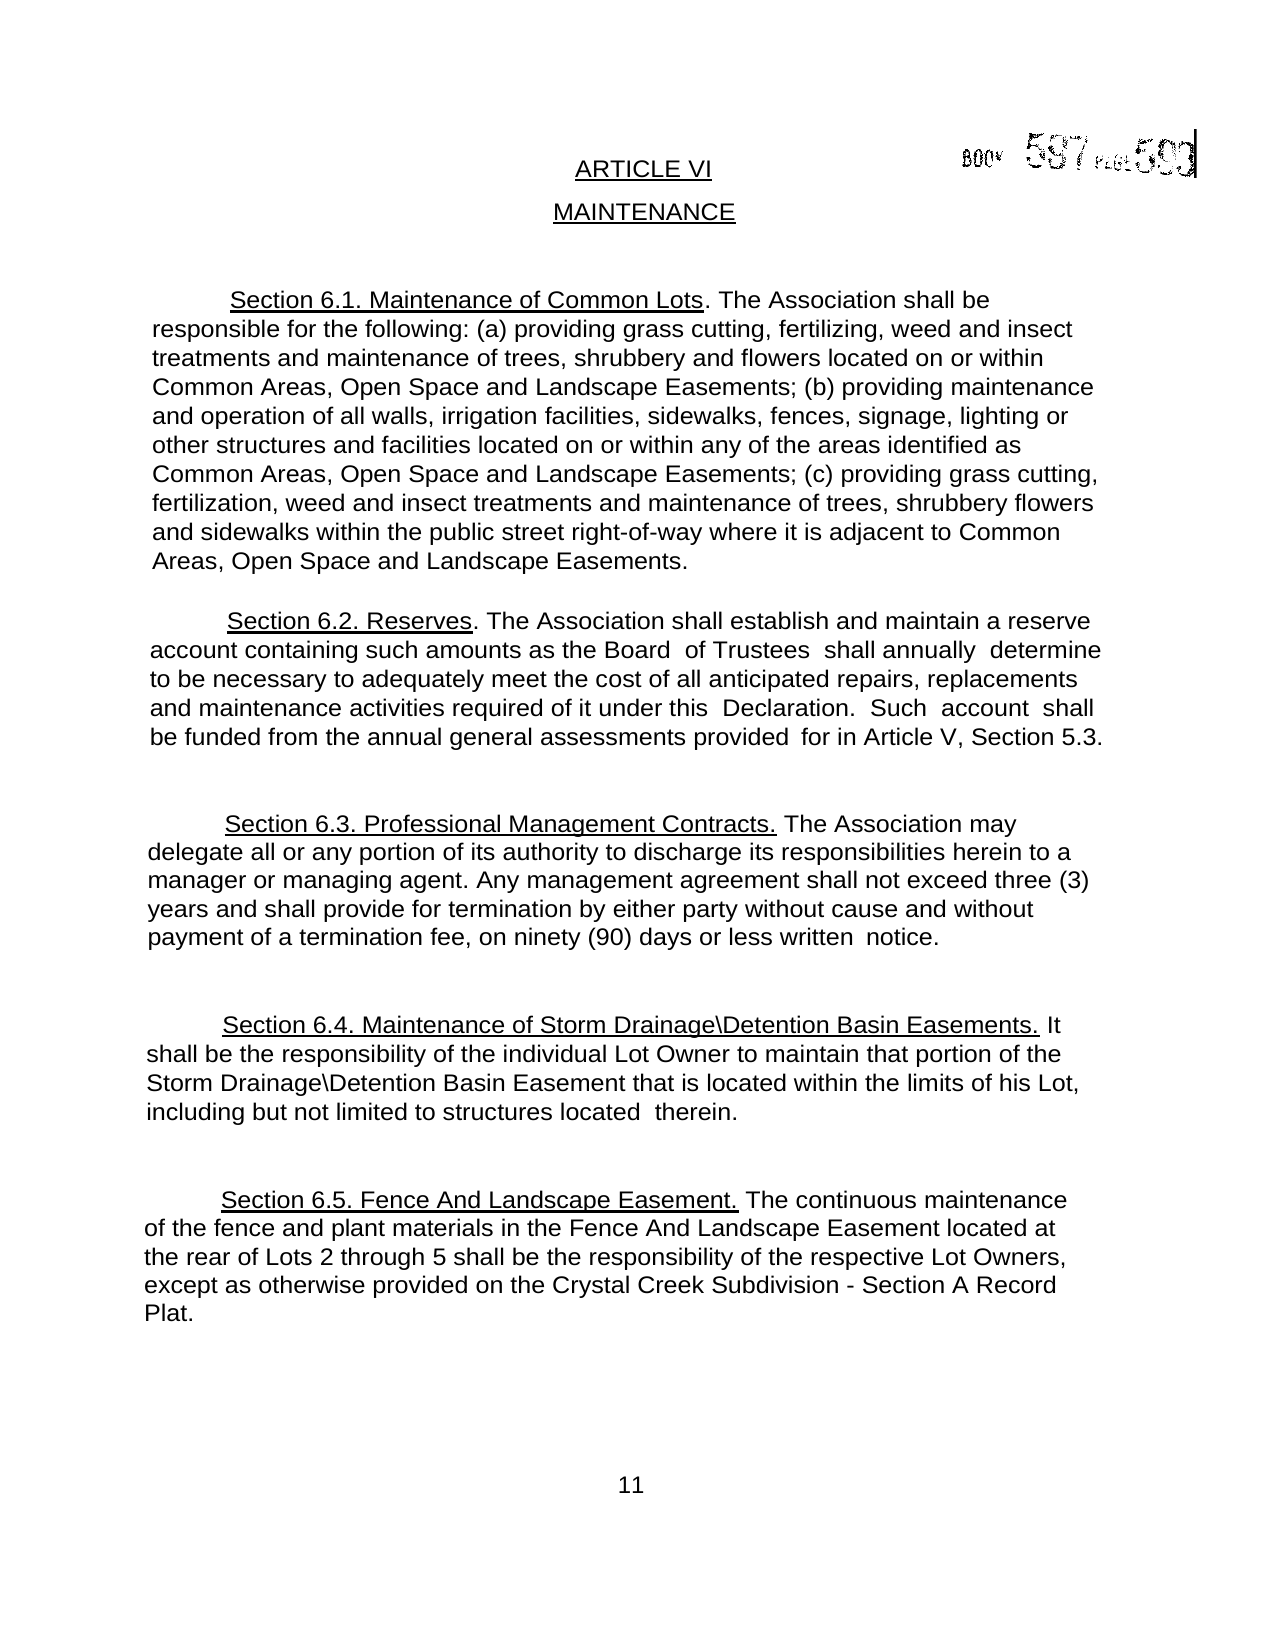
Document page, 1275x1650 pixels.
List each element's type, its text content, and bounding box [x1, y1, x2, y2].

text Section 6.1. Maintenance of Common Lots. The Association shall be responsible for the following: (a) providing grass cutting, fertilizing, weed and insect treatments and maintenance of trees, shrubbery and flowers located on or within Common Areas, Open Space and Landscape Easements; (b) providing maintenance and operation of all walls, irrigation facilities, sidewalks, fences, signage, lighting or other structures and facilities located on or within any of the areas identified as Common Areas, Open Space and Landscape Easements; (c) providing grass cutting, fertilization, weed and insect treatments and maintenance of trees, shrubbery flowers and sidewalks within the public street right-of-way where it is adjacent to Common Areas, Open Space and Landscape Easements. [152, 286, 1107, 574]
picture [962, 129, 1197, 178]
text Section 6.2. Reserves. The Association shall establish and maintain a reserve account containing such amounts as the Board of Trustees shall annually determine to be necessary to adequately meet the cost of all anticipated repairs, replacements and maintenance activities required of it under this Declaration. Such account shall be funded from the annual general assessments provided for in Article V, Section 5.3. [149, 607, 1123, 751]
text Section 6.5. Fence And Landscape Easement. The continuous maintenance of the fence and plant materials in the Fence And Landscape Easement located at the rear of Lots 2 through 5 shall be the responsibility of the respective Lot Owners, except as otherwise provided on the Crystal Creek Subdivision - Section A Record Plat. [144, 1186, 1079, 1327]
text Section 6.4. Maintenance of Storm Drainage\Detention Basin Easements. It shall be the responsibility of the individual Lot Owner to maintain that portion of the Storm Drainage\Detention Basin Easement that is located within the limits of his Lot, including but not limited to structures located therein. [146, 1011, 1107, 1125]
text ARTICLE VI MAINTENANCE [553, 129, 1197, 225]
text Section 6.3. Professional Management Contracts. The Association may delegate all or any portion of its authority to discharge its responsibilities herein to a manager or managing agent. Any management agreement shall not exceed three (3) years and shall provide for termination by either party without cause and without payment of a termination fee, on ninety (90) days or less written notice. [147, 809, 1107, 950]
